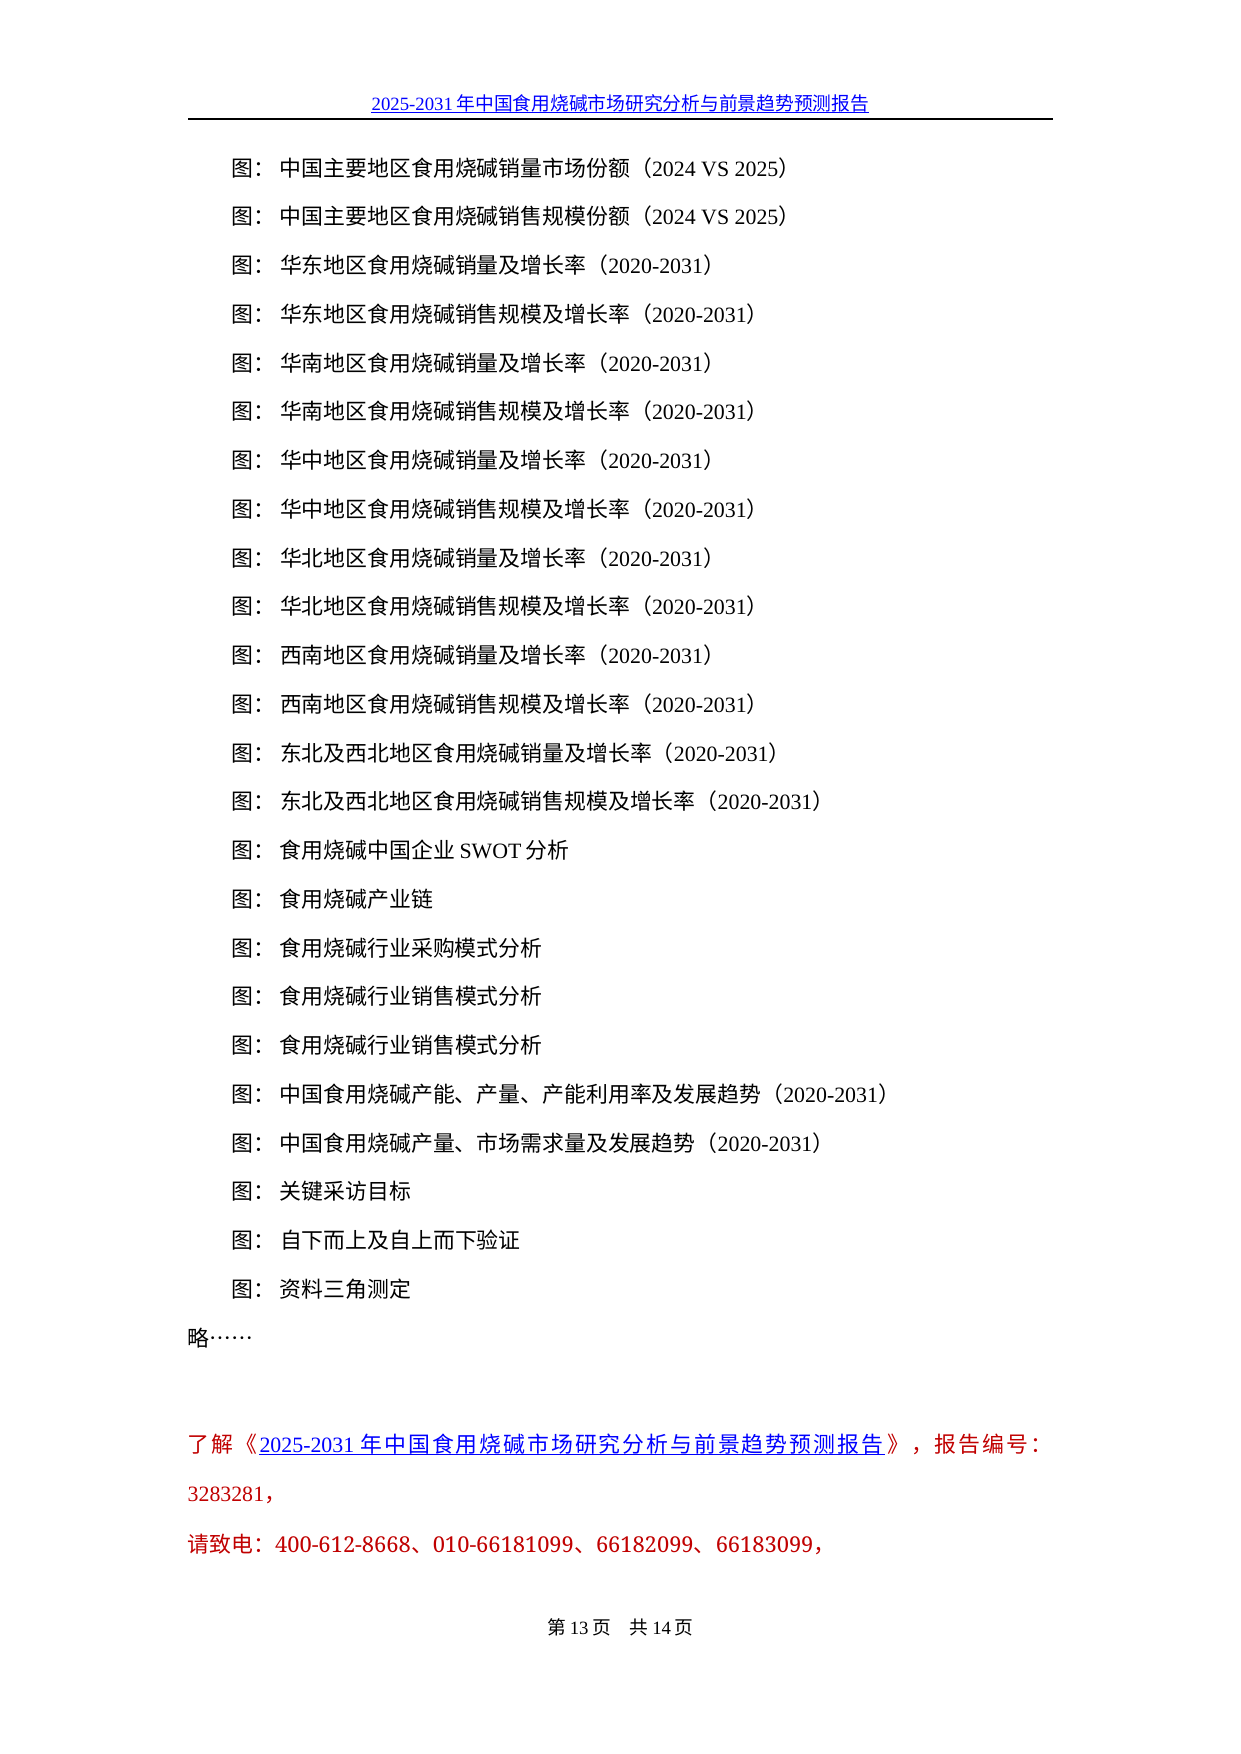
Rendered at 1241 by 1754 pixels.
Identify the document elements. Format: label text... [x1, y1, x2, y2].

text 了解《2025-2031年中国食用烧碱市场研究分析与前景趋势预测报告》，报告编号：3283281， [187, 1427, 1053, 1508]
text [187, 150, 1053, 1353]
text 请致电：400-612-8668、010-66181099、66182099、66183099， [187, 1527, 1053, 1559]
